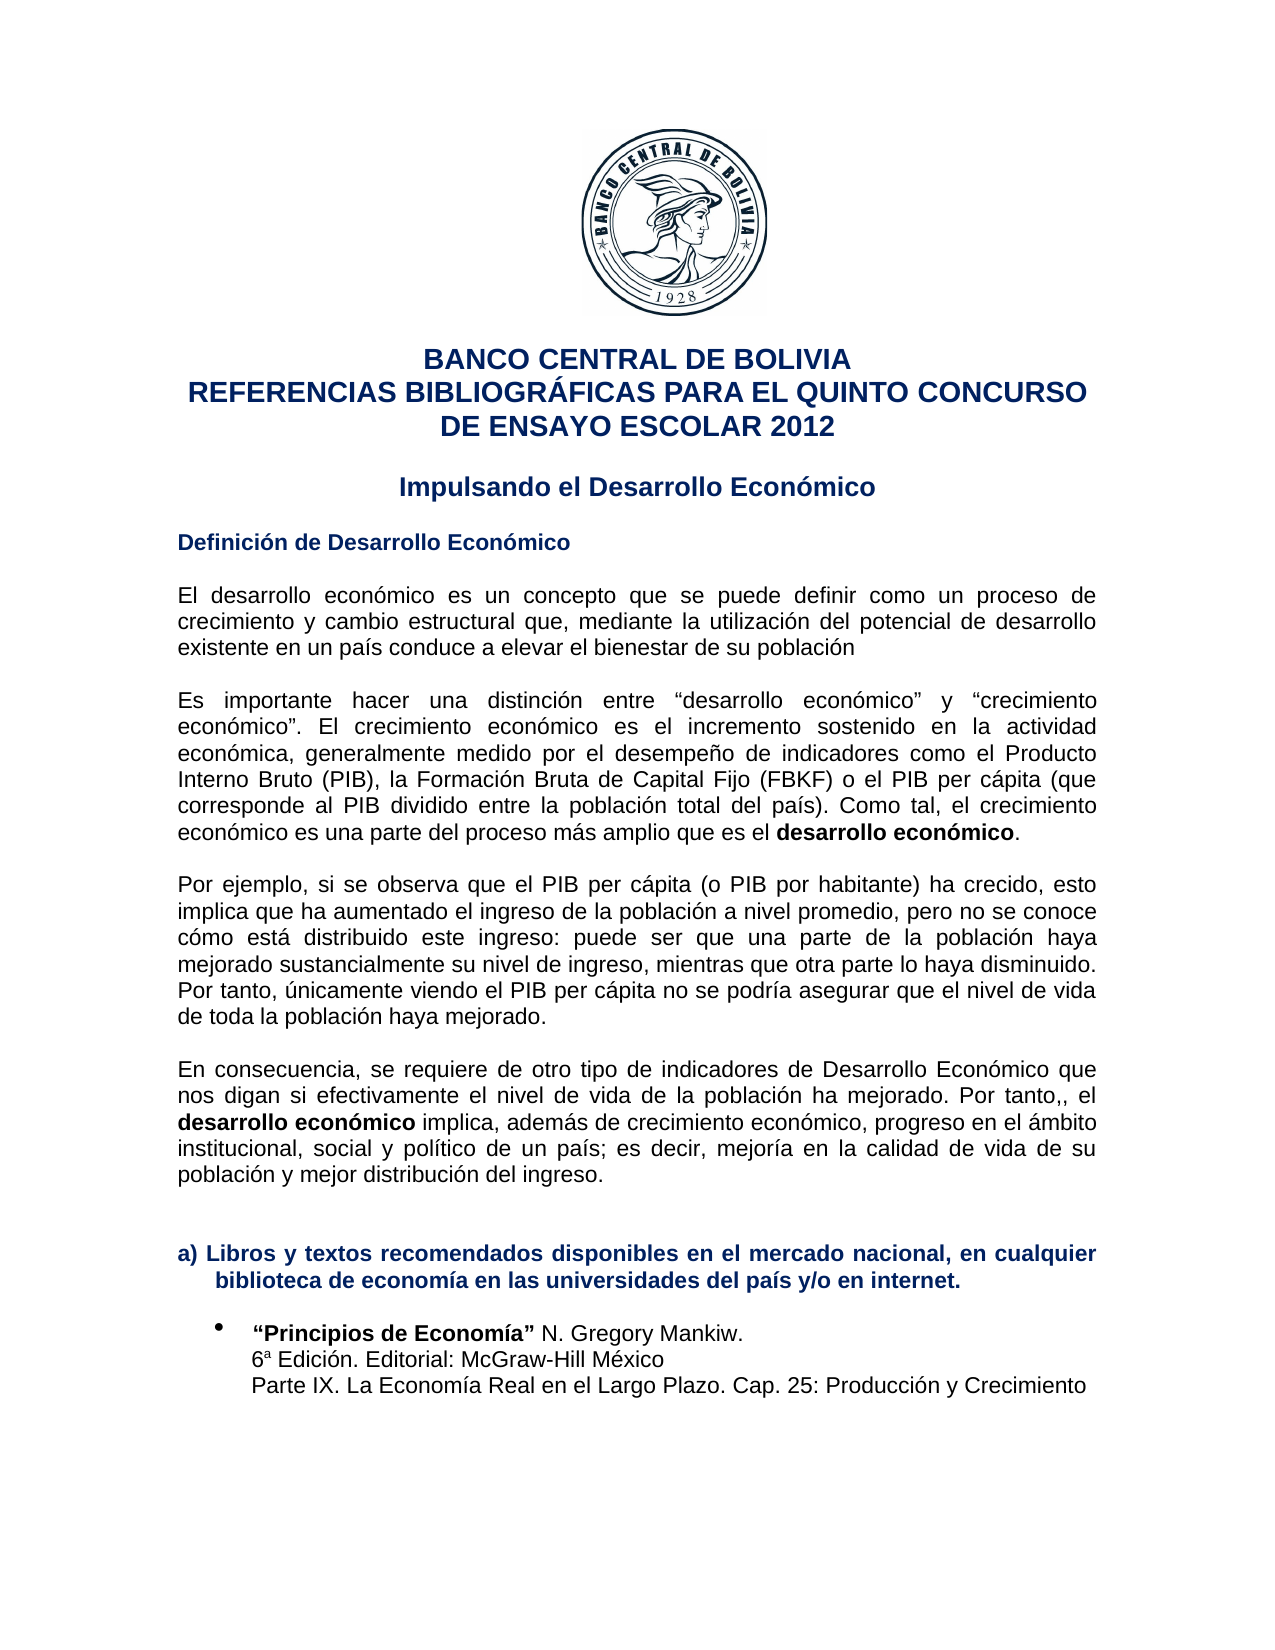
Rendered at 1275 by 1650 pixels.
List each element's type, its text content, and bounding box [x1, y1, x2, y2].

text El desarrollo económico es un concepto que se puede definir como un proceso de crecimiento y cambio estructural que, mediante la utilización del potencial de desarrollo existente en un país conduce a elevar el bienestar de su población [177, 582, 1098, 661]
text Impulsando el Desarrollo Económico [177, 471, 1098, 502]
picture [581, 129, 768, 316]
text Es importante hacer una distinción entre “desarrollo económico” y “crecimiento económico”. El crecimiento económico es el incremento sostenido en la actividad económica, generalmente medido por el desempeño de indicadores como el Producto Interno Bruto (PIB), la Formación Bruta de Capital Fijo (FBKF) o el PIB per cápita (que corresponde al PIB dividido entre la población total del país). Como tal, el crecimiento económico es una parte del proceso más amplio que es el desarrollo económico. [177, 687, 1098, 845]
subtitle REFERENCIAS BIBLIOGRÁFICAS PARA EL QUINTO CONCURSO DE ENSAYO ESCOLAR 2012 [177, 375, 1098, 442]
subtitle BANCO CENTRAL DE BOLIVIA [177, 342, 1098, 375]
text a) Libros y textos recomendados disponibles en el mercado nacional, en cualquier biblioteca de economía en las universidades del país y/o en internet. [177, 1240, 1098, 1293]
subtitle “Principios de Economía” N. Gregory Mankiw. [215, 1319, 1098, 1346]
text Parte IX. La Economía Real en el Largo Plazo. Cap. 25: Producción y Crecimiento [251, 1372, 1098, 1398]
text En consecuencia, se requiere de otro tipo de indicadores de Desarrollo Económico que nos digan si efectivamente el nivel de vida de la población ha mejorado. Por tanto,, el desarrollo económico implica, además de crecimiento económico, progreso en el ámbito institucional, social y político de un país; es decir, mejoría en la calidad de vida de su población y mejor distribución del ingreso. [177, 1056, 1098, 1188]
text Por ejemplo, si se observa que el PIB per cápita (o PIB por habitante) ha crecido, esto implica que ha aumentado el ingreso de la población a nivel promedio, pero no se conoce cómo está distribuido este ingreso: puede ser que una parte de la población haya mejorado sustancialmente su nivel de ingreso, mientras que otra parte lo haya disminuido. Por tanto, únicamente viendo el PIB per cápita no se podría asegurar que el nivel de vida de toda la población haya mejorado. [177, 871, 1098, 1029]
subtitle 6a Edición. Editorial: McGraw-Hill México [215, 1346, 1098, 1372]
text Definición de Desarrollo Económico [177, 529, 1098, 555]
